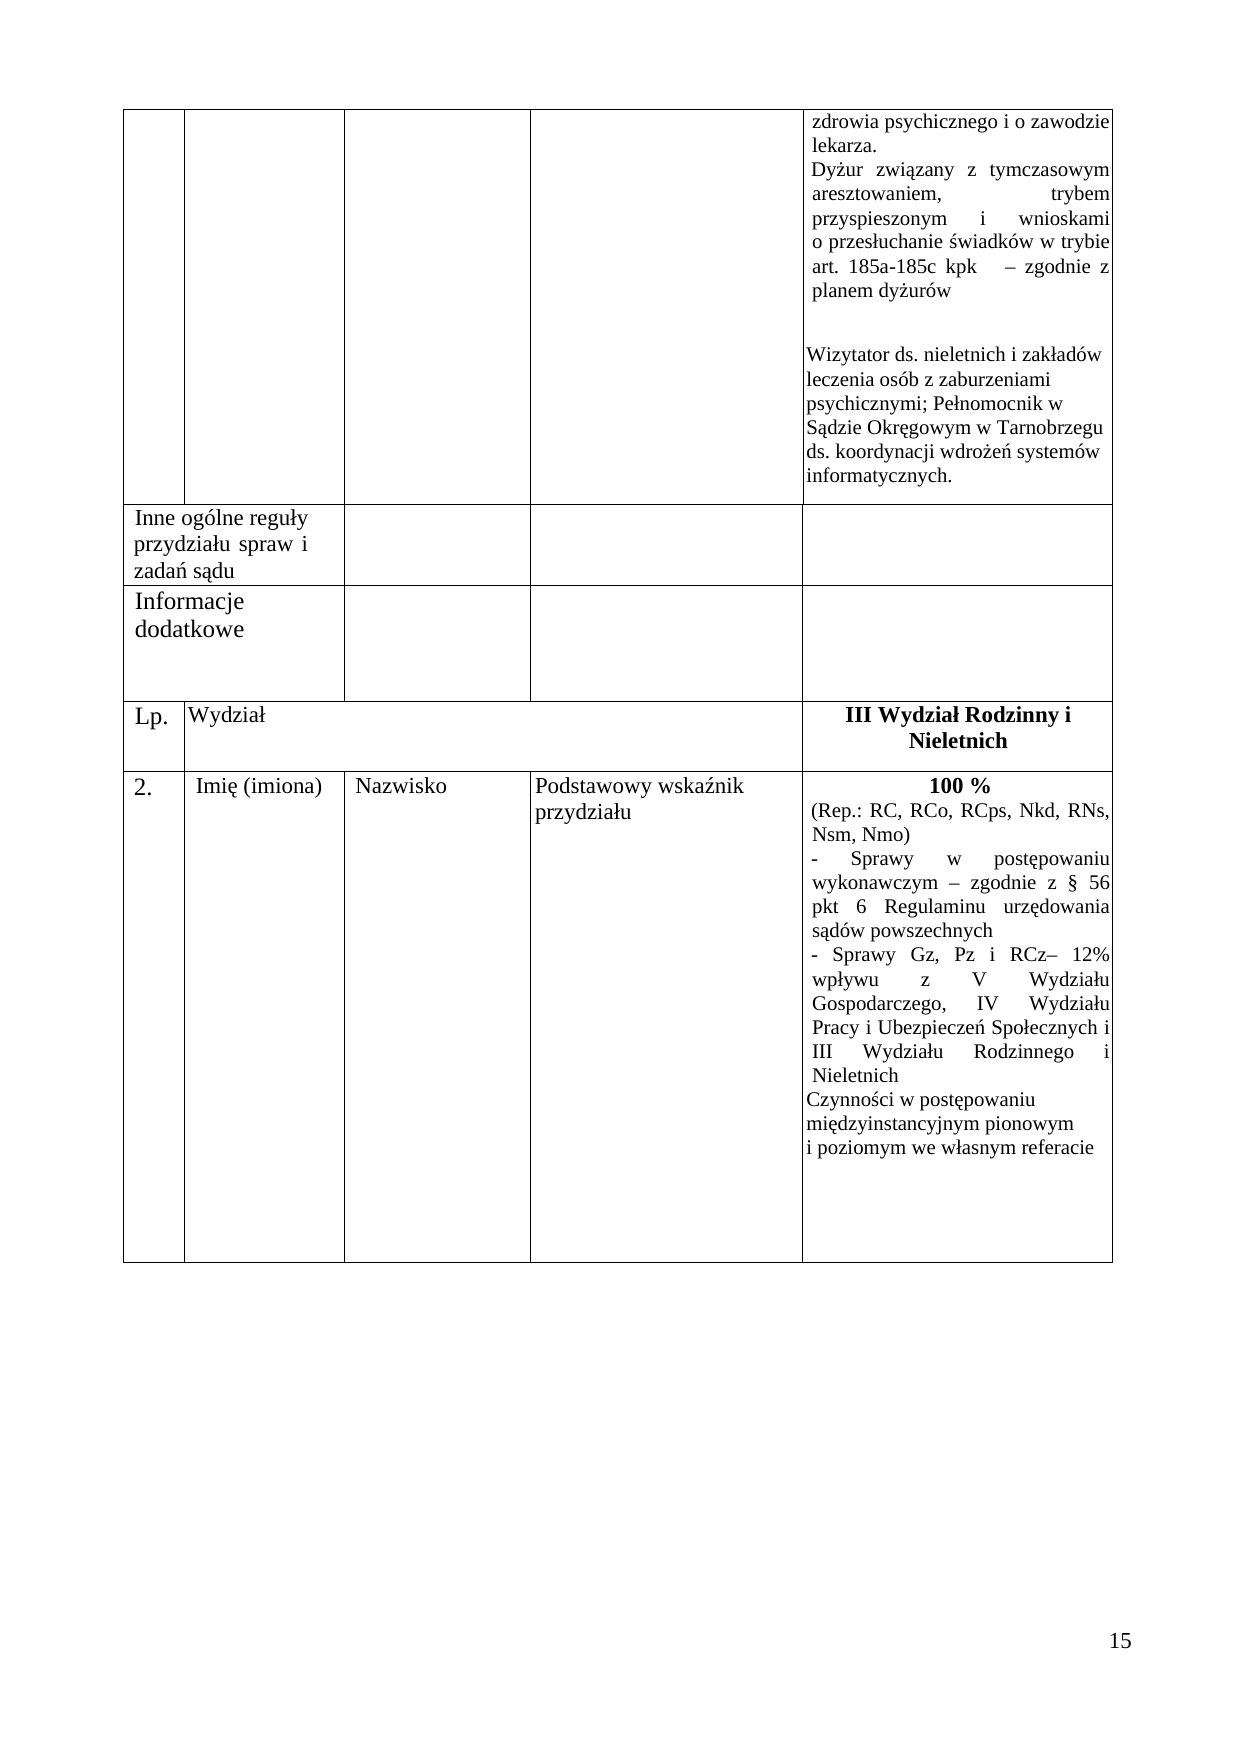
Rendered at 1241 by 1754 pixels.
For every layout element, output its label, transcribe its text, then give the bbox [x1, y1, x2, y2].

table_cell Inne ogólne reguły przydziału spraw i zadań sądu [124, 505, 344, 585]
table_cell Lp. [124, 702, 184, 771]
table_cell [345, 110, 530, 503]
table_cell 100 % (Rep.: RC, RCo, RCps, Nkd, RNs, Nsm, Nmo) - Sprawy w postępowaniu wykonawczym – zgodnie z § 56 pkt 6 Regulaminu urzędowania sądów powszechnych - Sprawy Gz, Pz i RCz– 12% wpływu z V Wydziału Gospodarczego, IV Wydziału Pracy i Ubezpieczeń Społecznych i III Wydziału Rodzinnego i Nieletnich Czynności w postępowaniu międzyinstancyjnym pionowym i poziomym we własnym referacie [803, 772, 1112, 1262]
table_cell Nazwisko [345, 772, 530, 1262]
table_cell [531, 586, 802, 701]
table_cell [345, 505, 530, 585]
table_cell Imię (imiona) [185, 772, 344, 1262]
table_cell [803, 505, 1112, 585]
table_cell [531, 505, 802, 585]
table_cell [804, 110, 1112, 503]
table_cell Podstawowy wskaźnik przydziału [531, 772, 802, 1262]
table_cell [803, 586, 1112, 701]
table_cell Informacje dodatkowe [124, 586, 344, 701]
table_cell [531, 110, 803, 503]
table_cell [345, 586, 530, 701]
table_cell Wydział [185, 702, 802, 771]
table_cell III Wydział Rodzinny i Nieletnich [803, 702, 1112, 771]
table_cell 2. [124, 772, 184, 1262]
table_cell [185, 110, 344, 503]
